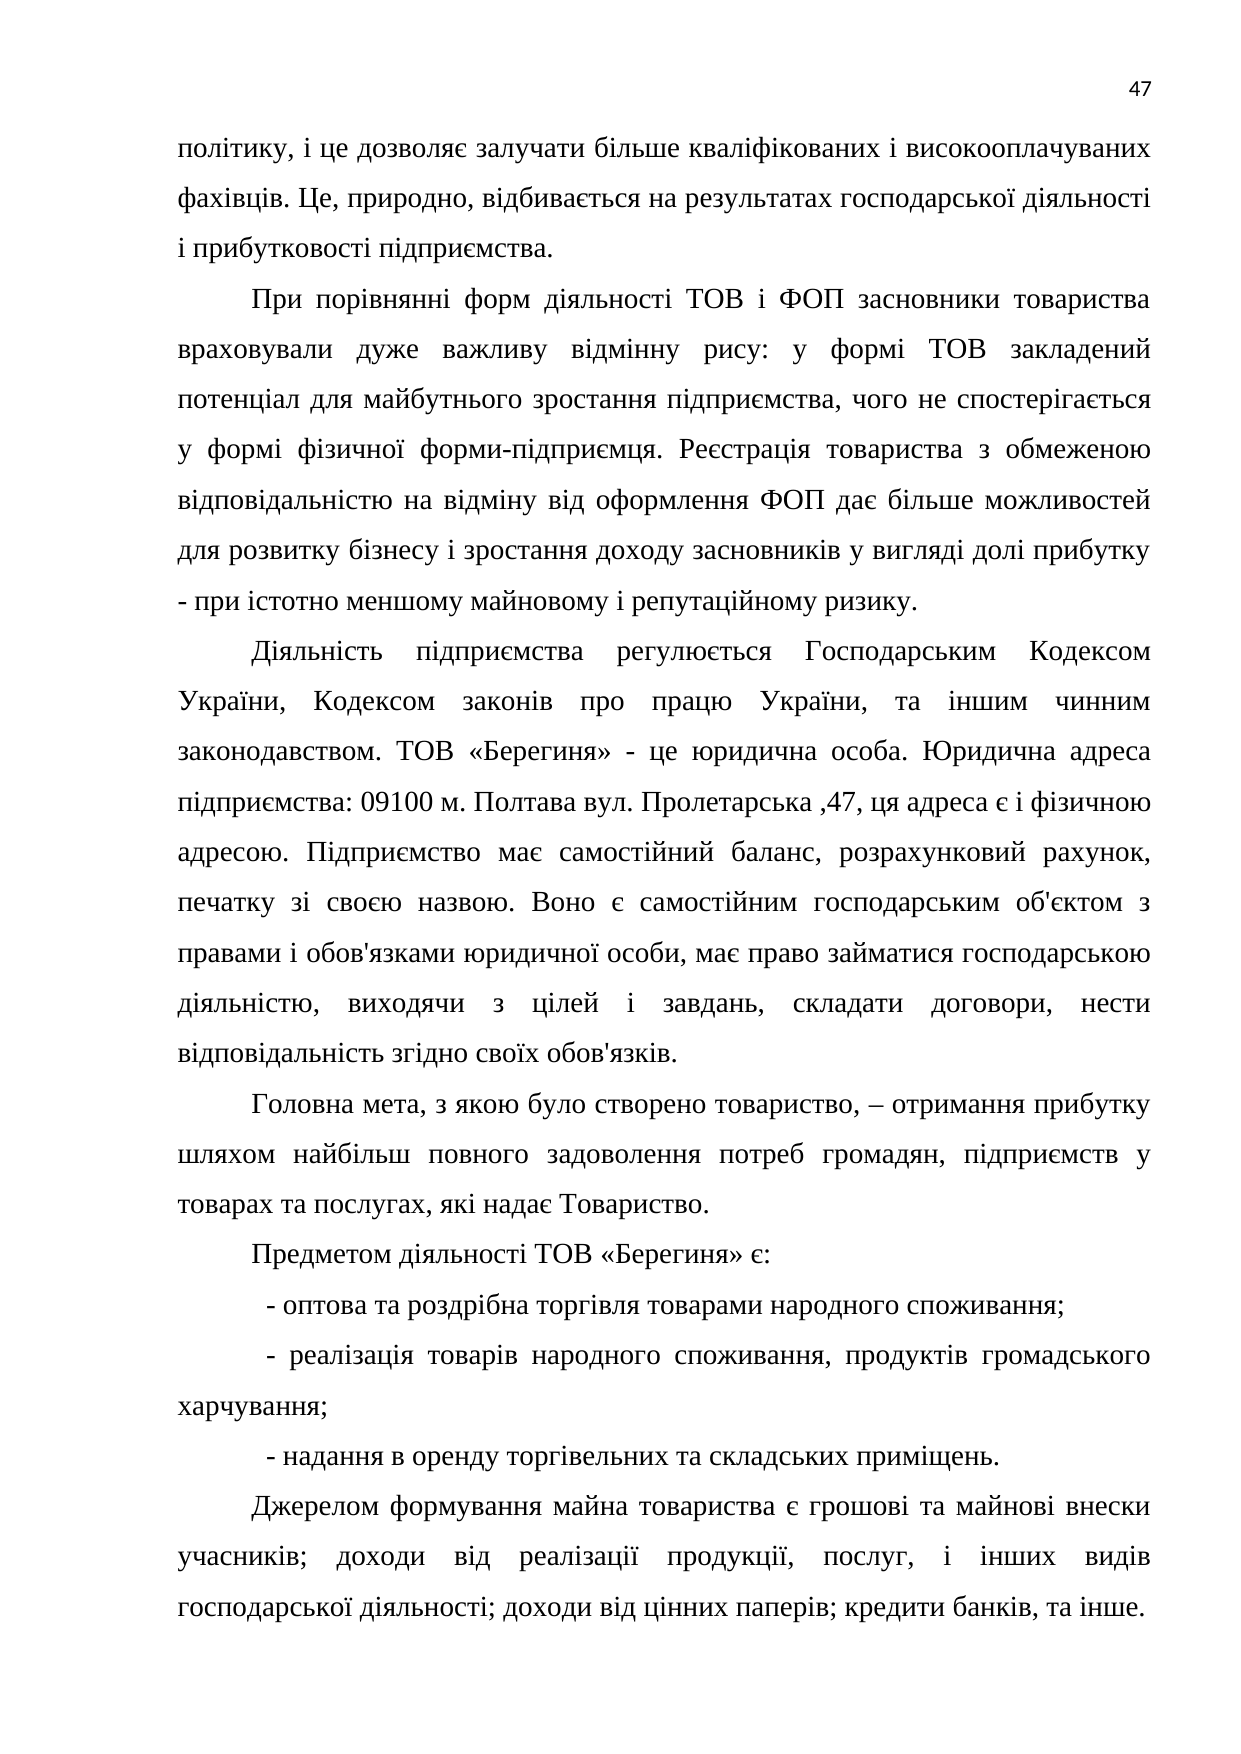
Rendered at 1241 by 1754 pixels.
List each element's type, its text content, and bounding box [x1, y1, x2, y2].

list Головна мета, з якою було створено товариство, – отримання прибутку шляхом найбільш повного задоволення потреб громадян, підприємств у товарах та послугах, які надає Товариство. [177, 1086, 1152, 1220]
list Діяльність підприємства регулюється Господарським Кодексом України, Кодексом законів про працю України, та іншим чинним законодавством. ТОВ «Берегиня» - це юридична особа. Юридична адреса підприємства: 09100 м. Полтава вул. Пролетарська ,47, ця адреса є і фізичною адресою. Підприємство має самостійний баланс, розрахунковий рахунок, печатку зі своєю назвою. Воно є самостійним господарським об'єктом з правами і обов'язками юридичної особи, має право займатися господарською діяльністю, виходячи з цілей і завдань, складати договори, нести відповідальність згідно своїх обов'язків. [177, 633, 1152, 1069]
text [177, 130, 1152, 264]
list - реалізація товарів народного споживання, продуктів громадського харчування; [177, 1337, 1152, 1421]
list Предметом діяльності ТОВ «Берегиня» є: [177, 1237, 1152, 1270]
list - надання в оренду торгівельних та складських приміщень. [177, 1438, 1152, 1471]
text При порівнянні форм діяльності ТОВ і ФОП засновники товариства враховували дуже важливу відмінну рису: у формі ТОВ закладений потенціал для майбутнього зростання підприємства, чого не спостерігається у формі фізичної форми-підприємця. Реєстрація товариства з обмеженою відповідальністю на відміну від оформлення ФОП дає більше можливостей для розвитку бізнесу і зростання доходу засновників у вигляді долі прибутку - при істотно меншому майновому і репутаційному ризику. [177, 281, 1152, 616]
list - оптова та роздрібна торгівля товарами народного споживання; [177, 1287, 1152, 1321]
list Джерелом формування майна товариства є грошові та майнові внески учасників; доходи від реалізації продукції, послуг, і інших видів господарської діяльності; доходи від цінних паперів; кредити банків, та інше. [177, 1488, 1152, 1622]
